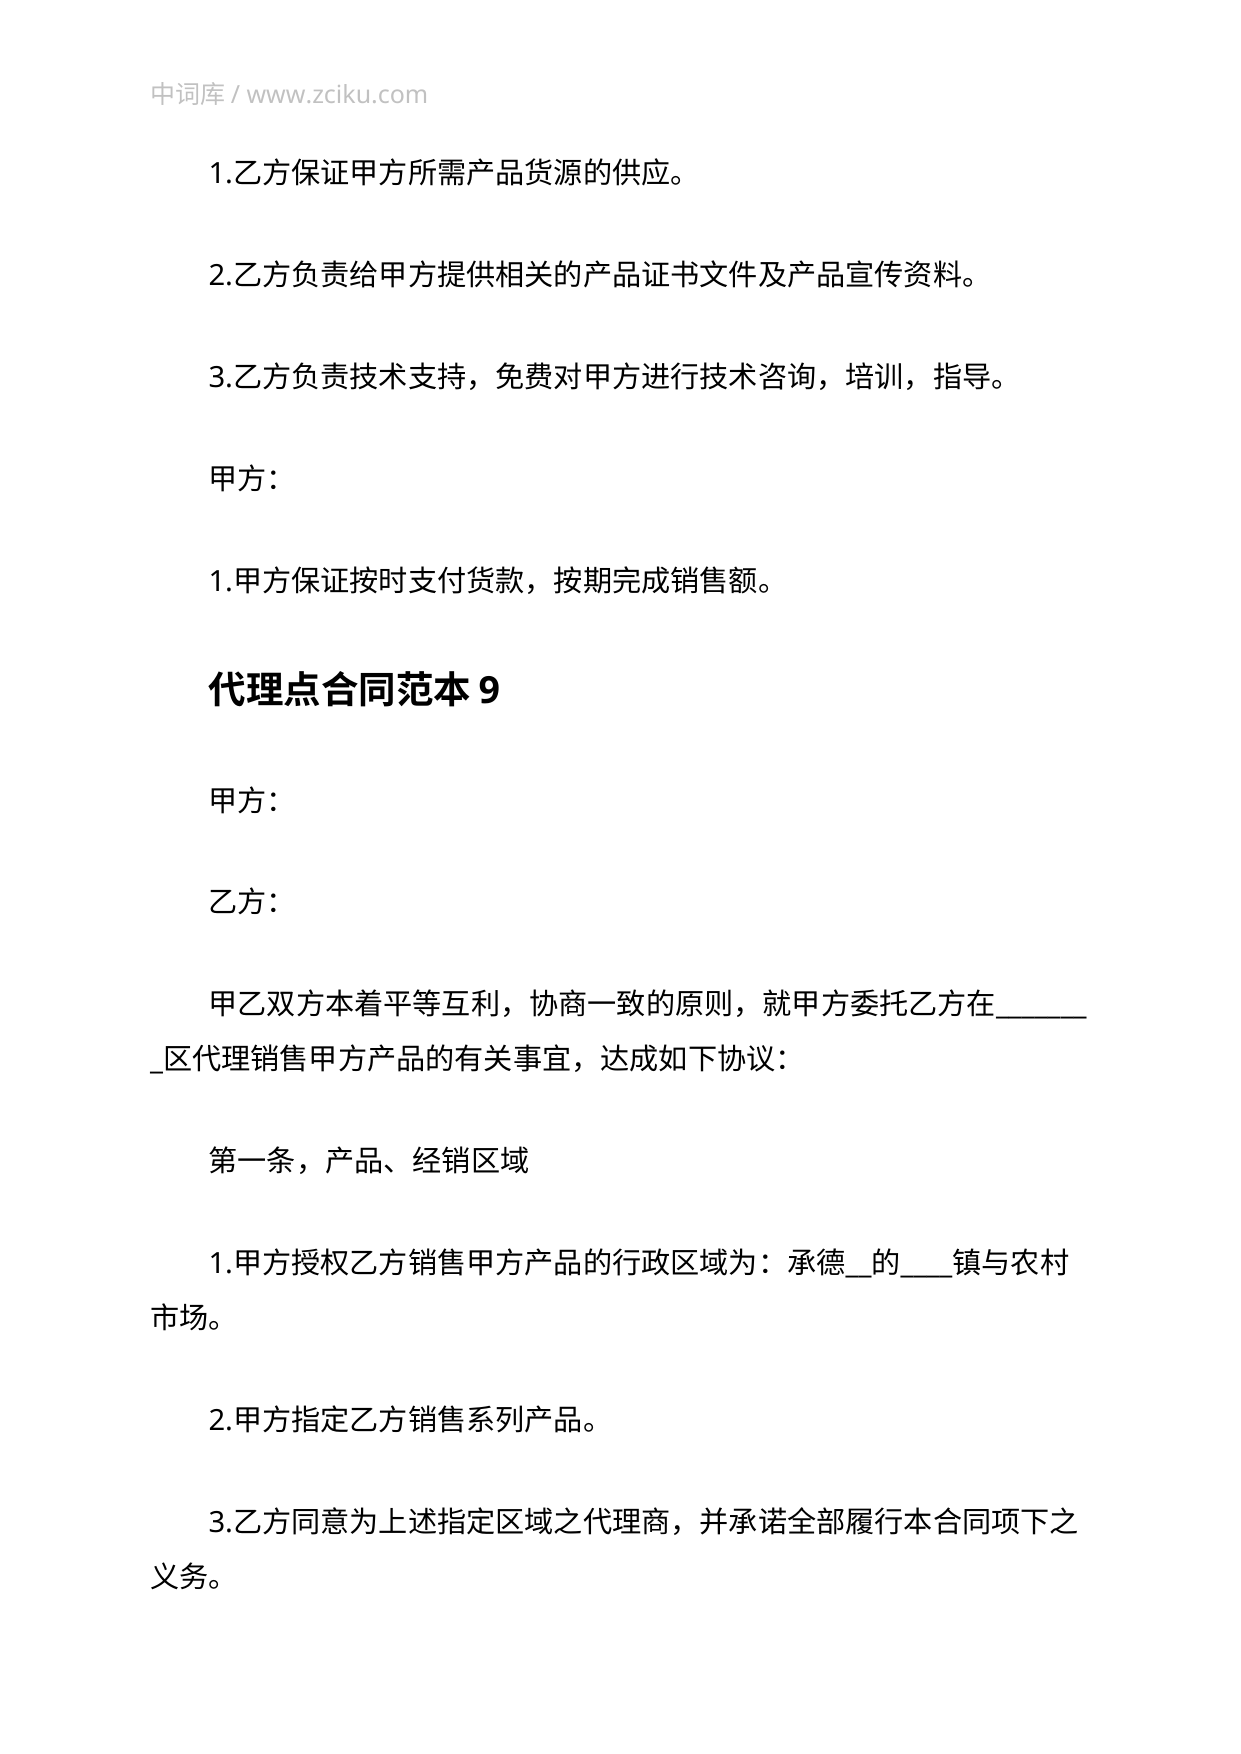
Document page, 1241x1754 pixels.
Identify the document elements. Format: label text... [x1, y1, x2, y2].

text 2.甲方指定乙方销售系列产品。 [150, 1396, 1090, 1439]
text 代理点合同范本9 [150, 660, 1090, 714]
text 3.乙方同意为上述指定区域之代理商，并承诺全部履行本合同项下之义务。 [150, 1498, 1090, 1596]
text 第一条，产品、经销区域 [150, 1138, 1090, 1180]
text 乙方： [150, 879, 1090, 921]
text 甲方： [150, 777, 1090, 819]
text 1.甲方保证按时支付货款，按期完成销售额。 [150, 558, 1090, 600]
text 甲乙双方本着平等互利，协商一致的原则，就甲方委托乙方在________区代理销售甲方产品的有关事宜，达成如下协议： [150, 981, 1090, 1078]
text 1.乙方保证甲方所需产品货源的供应。 [150, 150, 1090, 192]
text 甲方： [150, 456, 1090, 498]
text 2.乙方负责给甲方提供相关的产品证书文件及产品宣传资料。 [150, 252, 1090, 294]
text 3.乙方负责技术支持，免费对甲方进行技术咨询，培训，指导。 [150, 354, 1090, 396]
text 1.甲方授权乙方销售甲方产品的行政区域为：承德__的____镇与农村市场。 [150, 1239, 1090, 1337]
